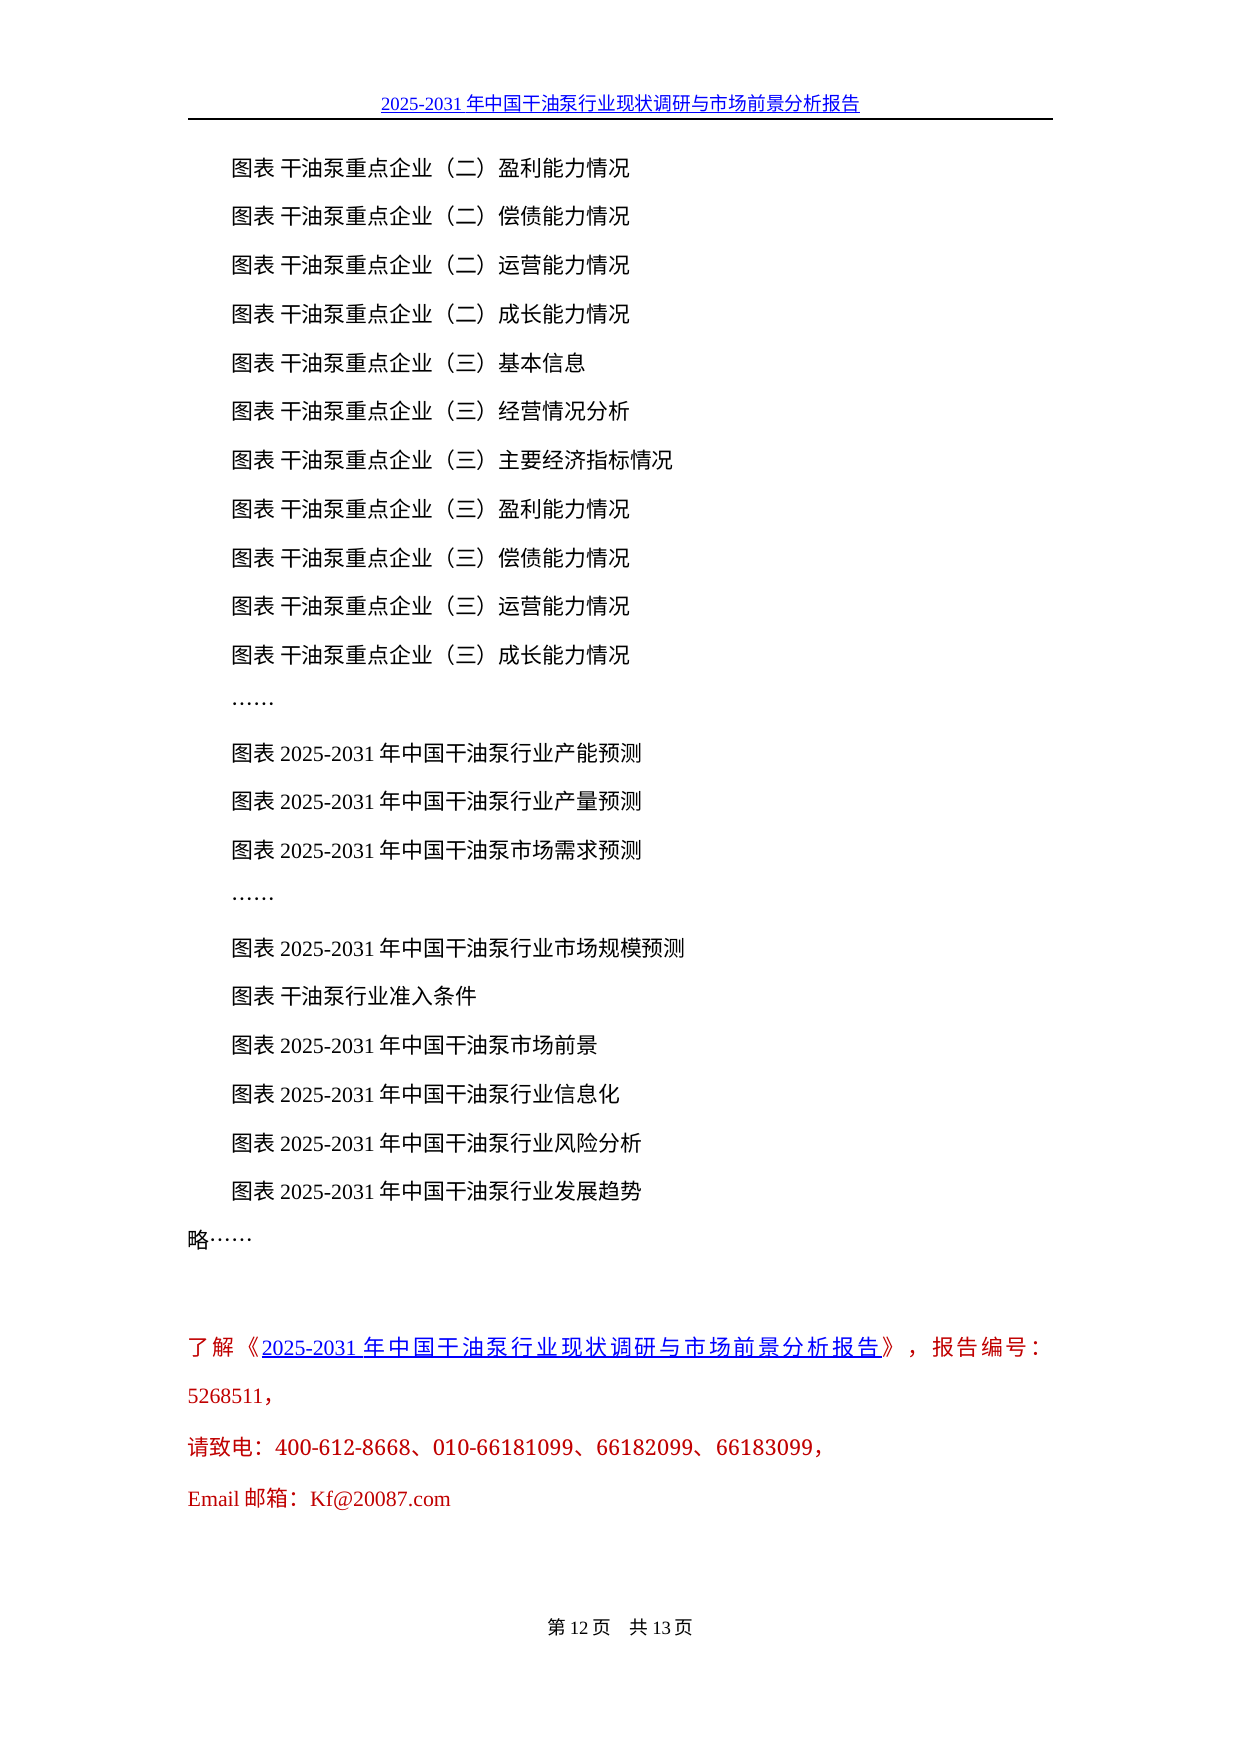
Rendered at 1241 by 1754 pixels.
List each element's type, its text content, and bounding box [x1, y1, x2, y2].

text Email邮箱：Kf@20087.com [187, 1481, 1053, 1513]
text 请致电：400-612-8668、010-66181099、66182099、66183099， [187, 1429, 1053, 1462]
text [187, 150, 1053, 1255]
text 了解《2025-2031年中国干油泵行业现状调研与市场前景分析报告》，报告编号：5268511， [187, 1329, 1053, 1410]
